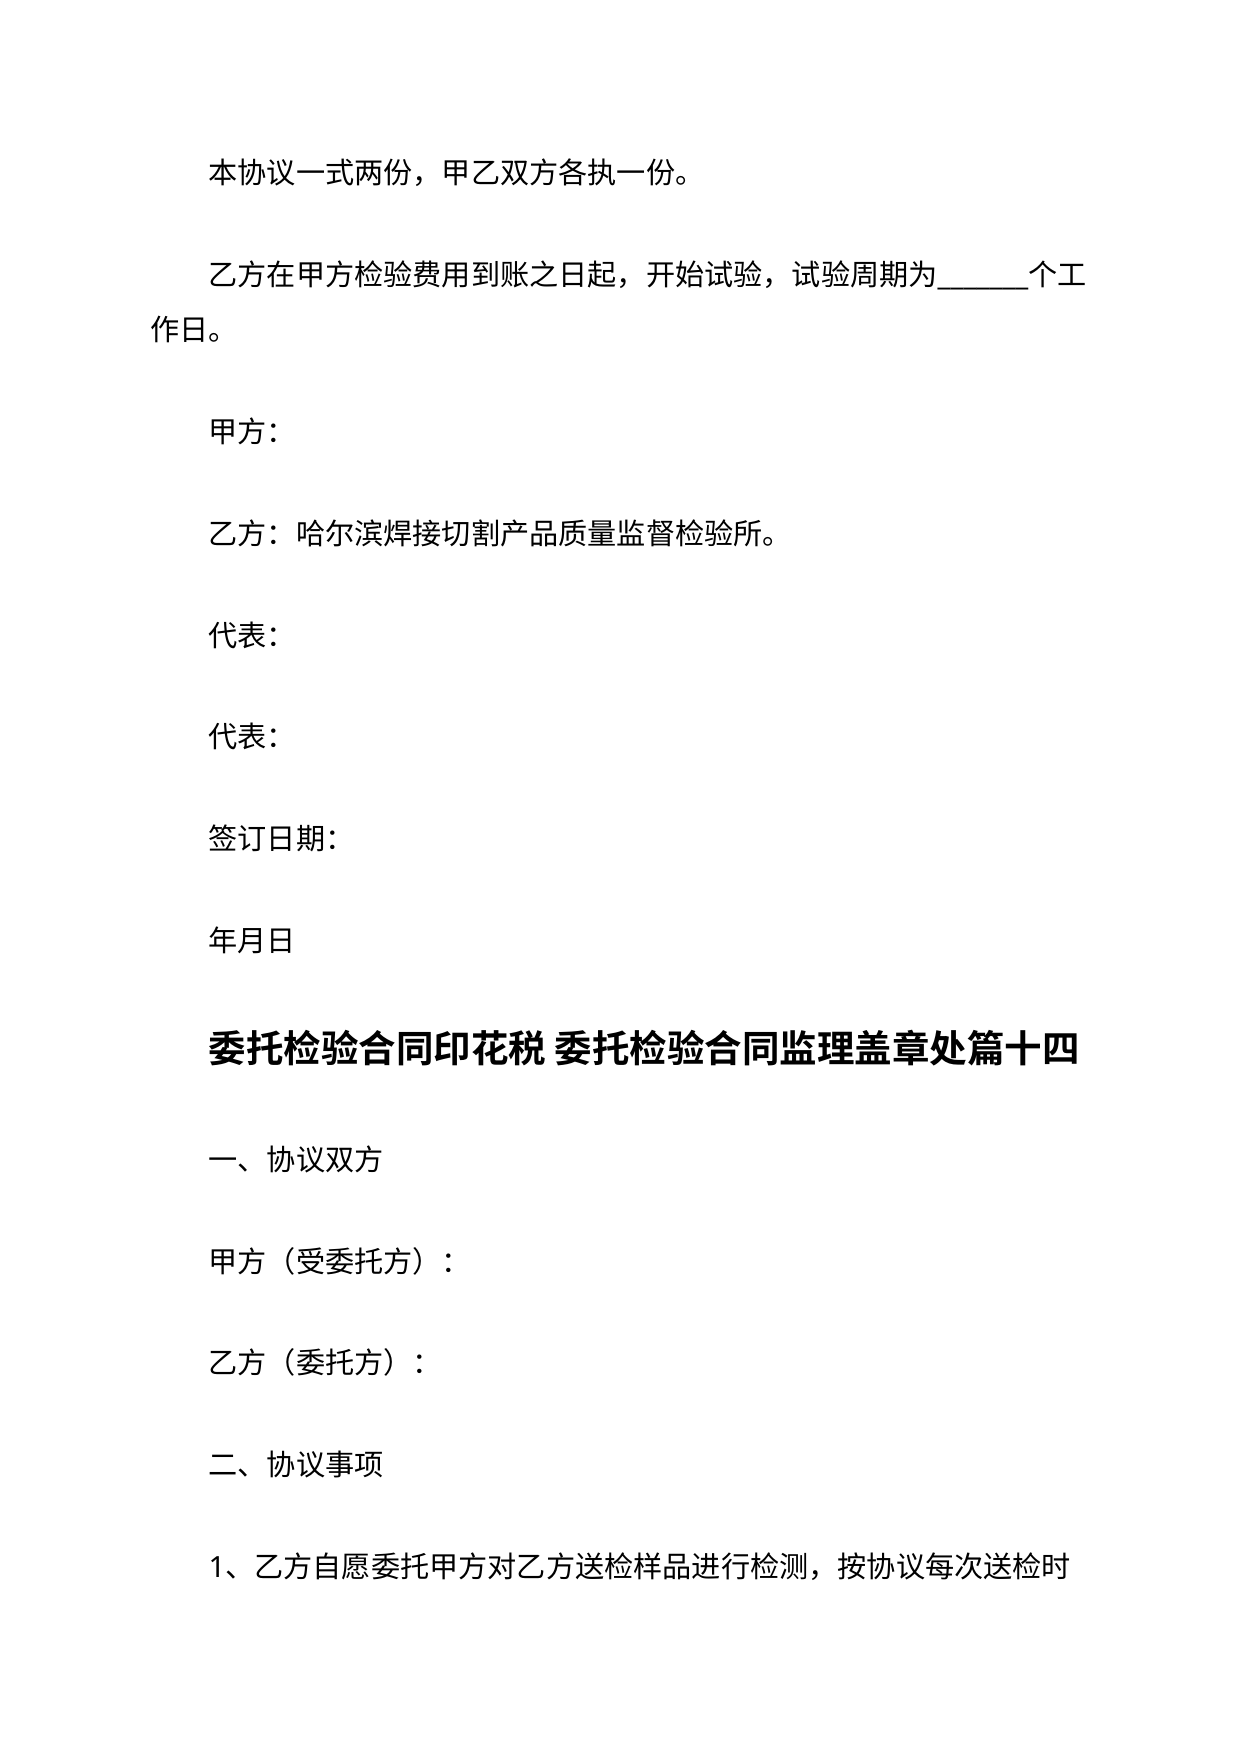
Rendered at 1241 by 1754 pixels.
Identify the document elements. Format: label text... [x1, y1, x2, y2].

text 乙方在甲方检验费用到账之日起，开始试验，试验周期为_______个工作日。 [150, 252, 1090, 349]
text 一、协议双方 [150, 1137, 1090, 1179]
text 签订日期： [150, 816, 1090, 858]
text 二、协议事项 [150, 1442, 1090, 1484]
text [150, 1544, 1090, 1586]
text 乙方（委托方）： [150, 1340, 1090, 1382]
text 甲方（受委托方）： [150, 1238, 1090, 1281]
text 代表： [150, 612, 1090, 654]
text 代表： [150, 714, 1090, 756]
text 甲方： [150, 408, 1090, 451]
text 委托检验合同印花税 委托检验合同监理盖章处篇十四 [150, 1019, 1090, 1073]
text 本协议一式两份，甲乙双方各执一份。 [150, 150, 1090, 192]
text 年月日 [150, 917, 1090, 960]
text 乙方：哈尔滨焊接切割产品质量监督检验所。 [150, 510, 1090, 553]
